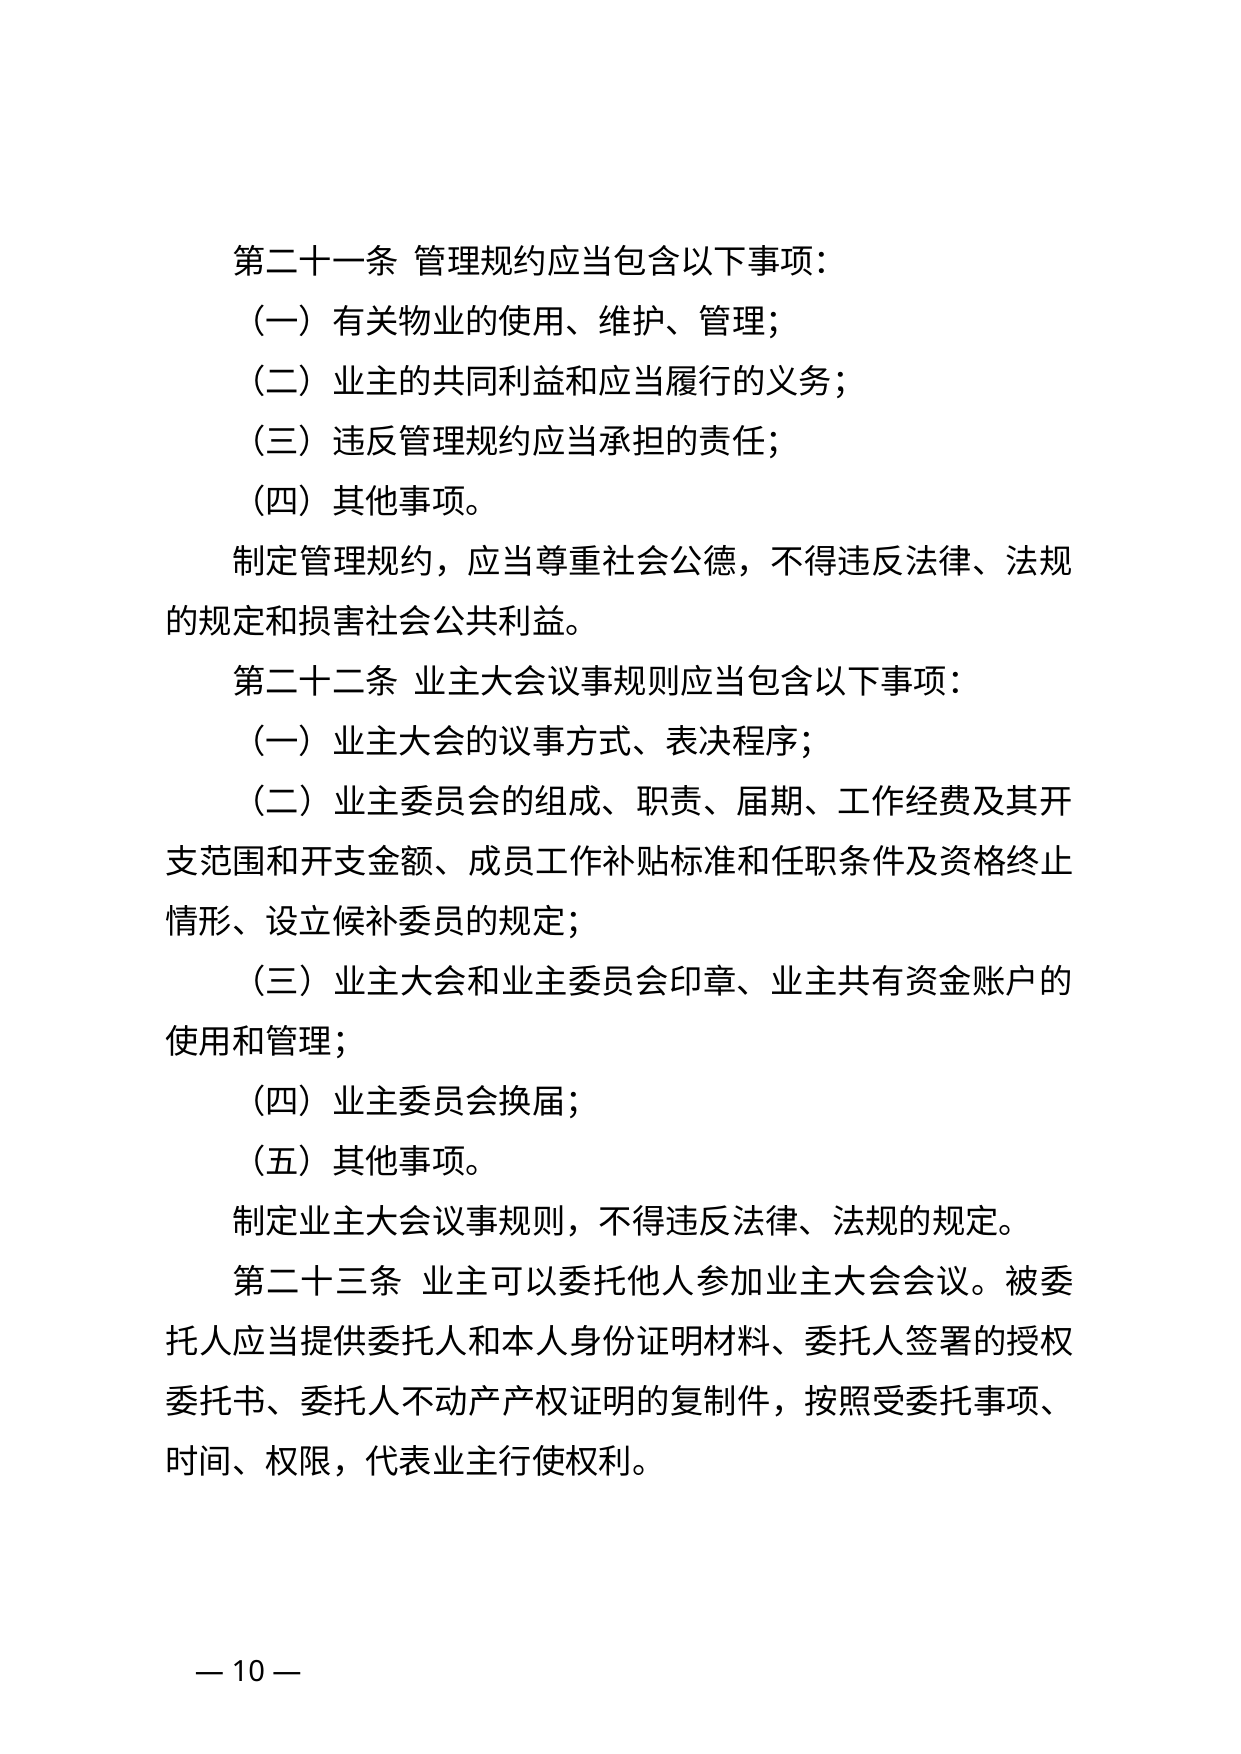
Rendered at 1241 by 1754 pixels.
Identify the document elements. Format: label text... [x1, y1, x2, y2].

text 制定管理规约，应当尊重社会公德，不得违反法律、法规的规定和损害社会公共利益。 [165, 526, 1075, 646]
text （四）业主委员会换届； [165, 1066, 1075, 1126]
text 第二十二条 业主大会议事规则应当包含以下事项： [165, 646, 1075, 706]
text 第二十三条 业主可以委托他人参加业主大会会议。被委托人应当提供委托人和本人身份证明材料、委托人签署的授权委托书、委托人不动产产权证明的复制件，按照受委托事项、时间、权限，代表业主行使权利。 [165, 1246, 1075, 1486]
text 第二十一条 管理规约应当包含以下事项： [165, 226, 1075, 286]
text （一）有关物业的使用、维护、管理； [165, 286, 1075, 346]
text （三）业主大会和业主委员会印章、业主共有资金账户的使用和管理； [165, 946, 1075, 1066]
text （二）业主的共同利益和应当履行的义务； [165, 346, 1075, 406]
text （四）其他事项。 [165, 466, 1075, 526]
text （一）业主大会的议事方式、表决程序； [165, 706, 1075, 766]
text （五）其他事项。 [165, 1126, 1075, 1186]
text （二）业主委员会的组成、职责、届期、工作经费及其开支范围和开支金额、成员工作补贴标准和任职条件及资格终止情形、设立候补委员的规定； [165, 766, 1075, 946]
text （三）违反管理规约应当承担的责任； [165, 406, 1075, 466]
text 制定业主大会议事规则，不得违反法律、法规的规定。 [165, 1186, 1075, 1246]
